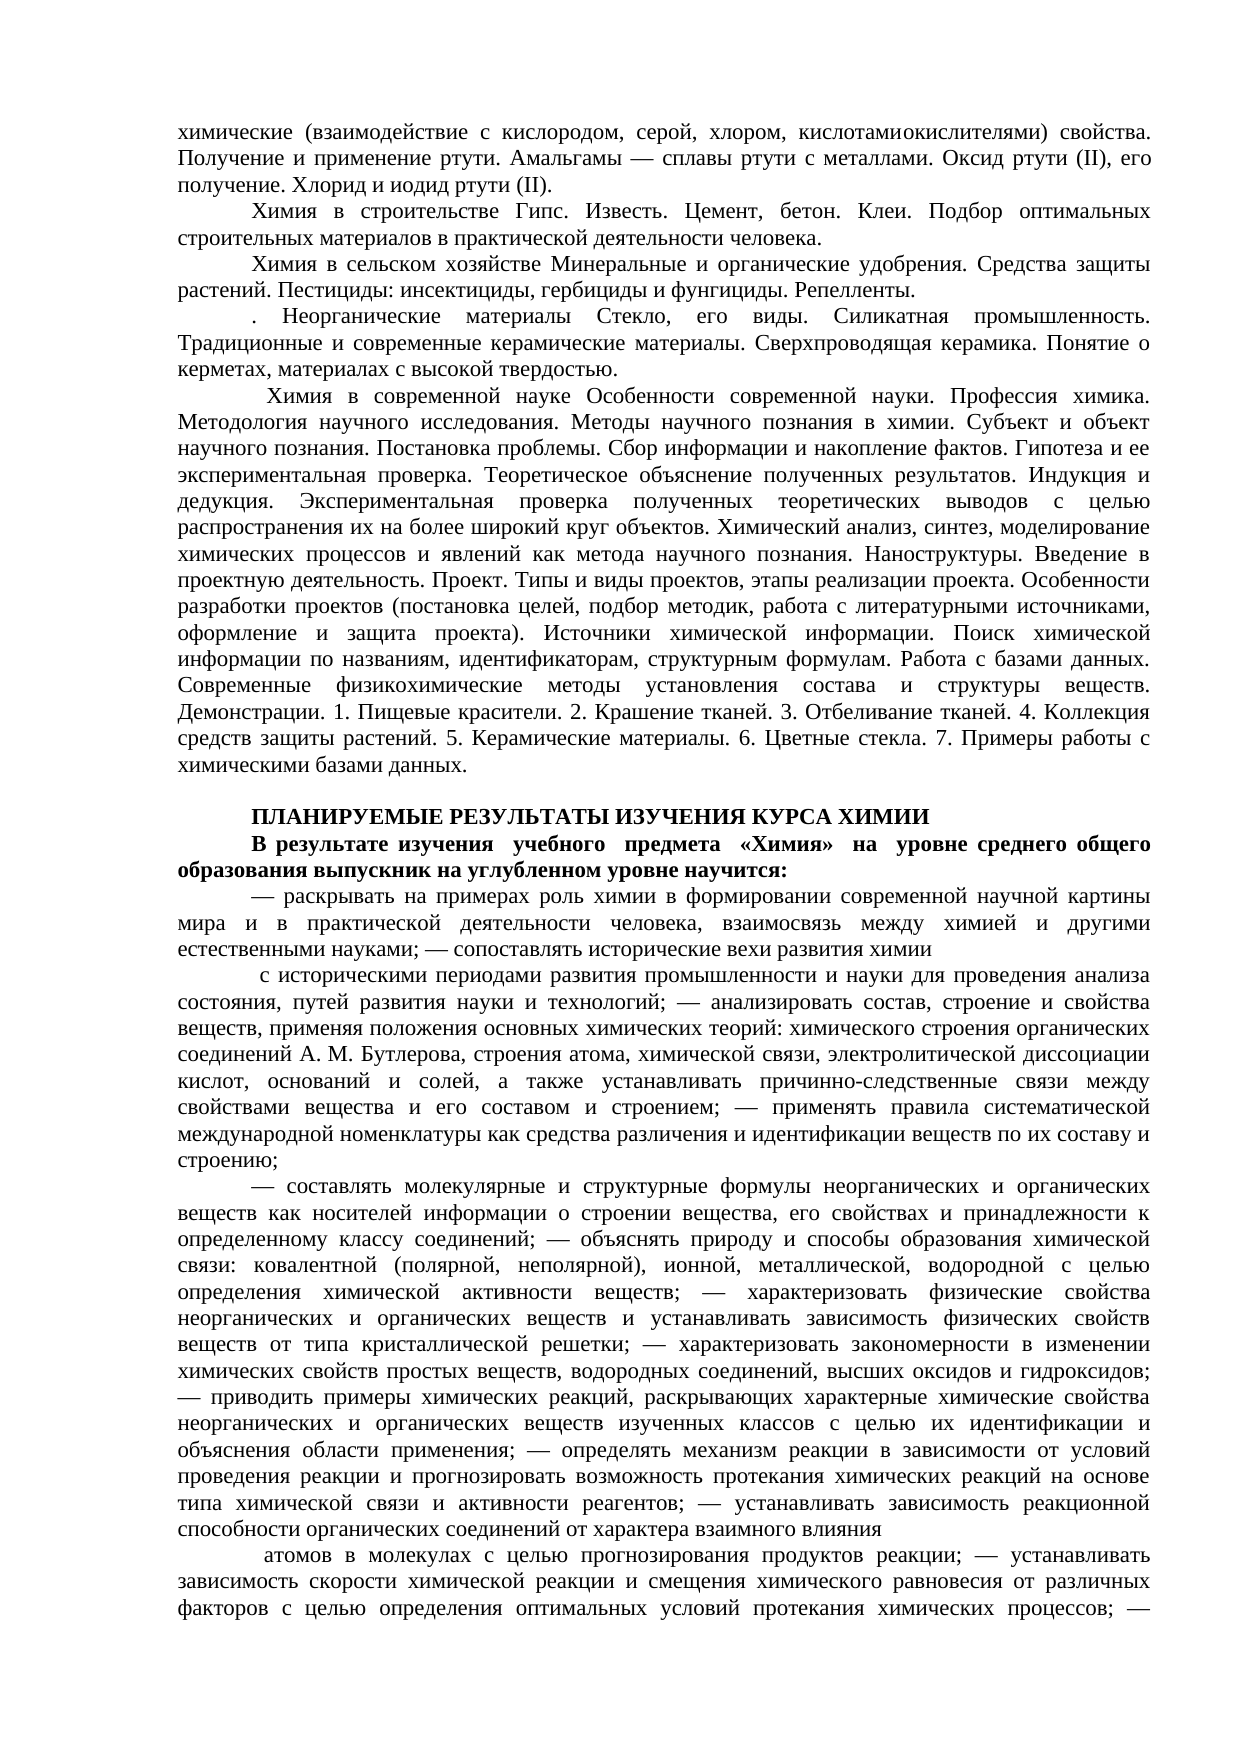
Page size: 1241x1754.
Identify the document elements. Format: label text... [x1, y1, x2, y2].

text . Неорганические материалы Стекло, его виды. Силикатная промышленность. Традиционные и современные керамические материалы. Сверхпроводящая керамика. Понятие о керметах, материалах с высокой твердостью. [177, 303, 1152, 382]
text Химия в строительстве Гипс. Известь. Цемент, бетон. Клеи. Подбор оптимальных строительных материалов в практической деятельности человека. [177, 197, 1152, 250]
text В результате изучения учебного предмета «Химия» на уровне среднего общего образования выпускник на углубленном уровне научится: [177, 830, 1152, 882]
text — составлять молекулярные и структурные формулы неорганических и органических веществ как носителей информации о строении вещества, его свойствах и принадлежности к определенному классу соединений; — объяснять природу и способы образования химической связи: ковалентной (полярной, неполярной), ионной, металлической, водородной с целью определения химической активности веществ; — характеризовать физические свойства неорганических и органических веществ и устанавливать зависимость физических свойств веществ от типа кристаллической решетки; — характеризовать закономерности в изменении химических свойств простых веществ, водородных соединений, высших оксидов и гидроксидов; — приводить примеры химических реакций, раскрывающих характерные химические свойства неорганических и органических веществ изученных классов с целью их идентификации и объяснения области применения; — определять механизм реакции в зависимости от условий проведения реакции и прогнозировать возможность протекания химических реакций на основе типа химической связи и активности реагентов; — устанавливать зависимость реакционной способности органических соединений от характера взаимного влияния [177, 1172, 1152, 1541]
text ПЛАНИРУЕМЫЕ РЕЗУЛЬТАТЫ ИЗУЧЕНИЯ КУРСА ХИМИИ [177, 803, 1152, 830]
text Химия в сельском хозяйстве Минеральные и органические удобрения. Средства защиты растений. Пестициды: инсектициды, гербициды и фунгициды. Репелленты. [177, 250, 1152, 303]
text — раскрывать на примерах роль химии в формировании современной научной картины мира и в практической деятельности человека, взаимосвязь между химией и другими естественными науками; — сопоставлять исторические вехи развития химии [177, 882, 1152, 961]
text с историческими периодами развития промышленности и науки для проведения анализа состояния, путей развития науки и технологий; — анализировать состав, строение и свойства веществ, применяя положения основных химических теорий: химического строения органических соединений А. М. Бутлерова, строения атома, химической связи, электролитической диссоциации кислот, оснований и солей, а также устанавливать причинно-следственные связи между свойствами вещества и его составом и строением; — применять правила систематической международной номенклатуры как средства различения и идентификации веществ по их составу и строению; [177, 961, 1152, 1172]
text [177, 1541, 1152, 1620]
text Химия в современной науке Особенности современной науки. Профессия химика. Методология научного исследования. Методы научного познания в химии. Субъект и объект научного познания. Постановка проблемы. Сбор информации и накопление фактов. Гипотеза и ее экспериментальная проверка. Теоретическое объяснение полученных результатов. Индукция и дедукция. Экспериментальная проверка полученных теоретических выводов с целью распространения их на более широкий круг объектов. Химический анализ, синтез, моделирование химических процессов и явлений как метода научного познания. Наноструктуры. Введение в проектную деятельность. Проект. Типы и виды проектов, этапы реализации проекта. Особенности разработки проектов (постановка целей, подбор методик, работа с литературными источниками, оформление и защита проекта). Источники химической информации. Поиск химической информации по названиям, идентификаторам, структурным формулам. Работа с базами данных. Современные физико­химические методы установления состава и структуры веществ. Демонстрации. 1. Пищевые красители. 2. Крашение тканей. 3. Отбеливание тканей. 4. Коллекция средств защиты растений. 5. Керамические материалы. 6. Цветные стекла. 7. Примеры работы с химическими базами данных. [177, 382, 1152, 777]
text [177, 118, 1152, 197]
